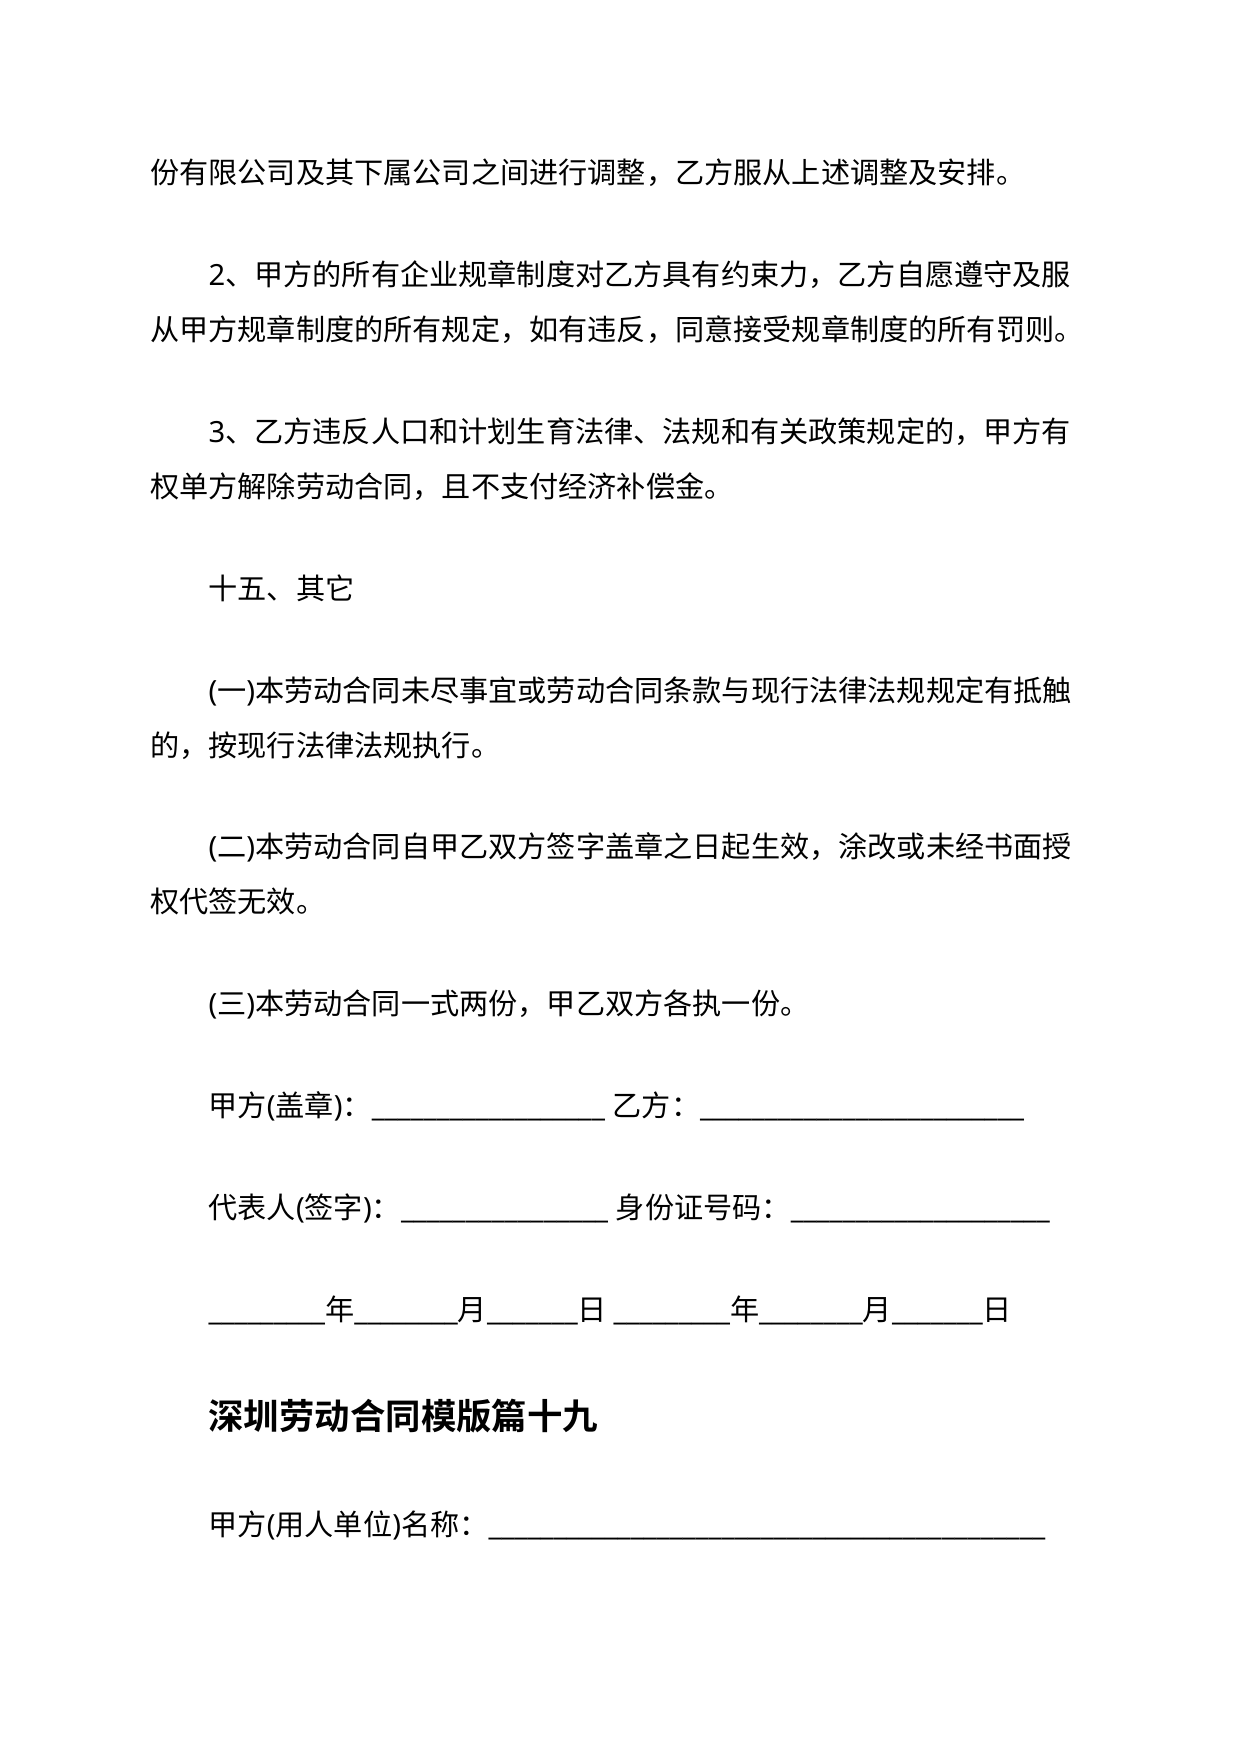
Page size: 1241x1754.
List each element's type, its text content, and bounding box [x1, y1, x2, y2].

text _________年________月_______日 _________年________月_______日 [150, 1287, 1090, 1329]
text 十五、其它 [150, 565, 1090, 608]
text 代表人(签字)：________________ 身份证号码：____________________ [150, 1184, 1090, 1227]
text 3、乙方违反人口和计划生育法律、法规和有关政策规定的，甲方有权单方解除劳动合同，且不支付经济补偿金。 [150, 408, 1090, 506]
text (三)本劳动合同一式两份，甲乙双方各执一份。 [150, 981, 1090, 1023]
text (二)本劳动合同自甲乙双方签字盖章之日起生效，涂改或未经书面授权代签无效。 [150, 824, 1090, 921]
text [150, 150, 1090, 192]
text 甲方(盖章)：__________________ 乙方：_________________________ [150, 1083, 1090, 1125]
text 深圳劳动合同模版篇十九 [150, 1388, 1090, 1440]
text (一)本劳动合同未尽事宜或劳动合同条款与现行法律法规规定有抵触的，按现行法律法规执行。 [150, 667, 1090, 764]
text 甲方(用人单位)名称：___________________________________________ [150, 1502, 1090, 1544]
text 2、甲方的所有企业规章制度对乙方具有约束力，乙方自愿遵守及服从甲方规章制度的所有规定，如有违反，同意接受规章制度的所有罚则。 [150, 252, 1090, 349]
